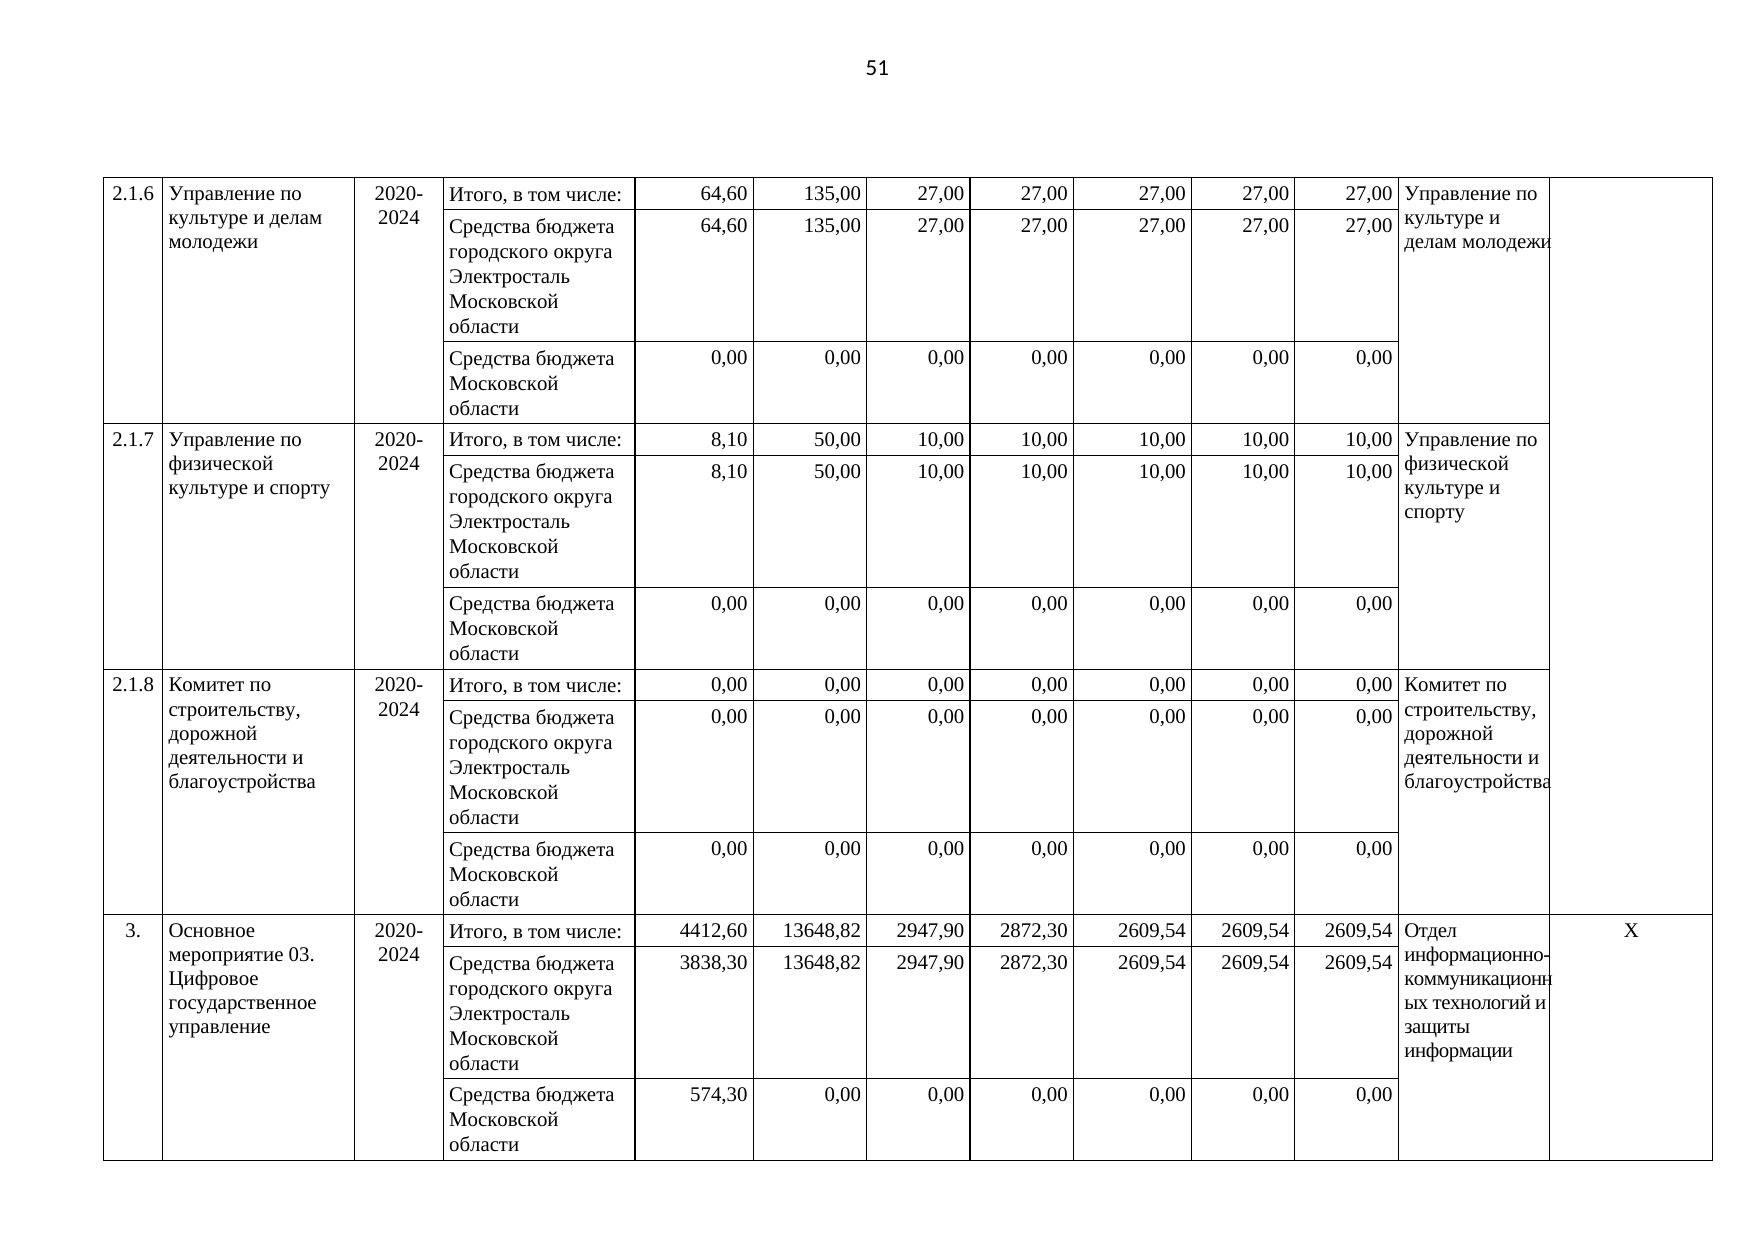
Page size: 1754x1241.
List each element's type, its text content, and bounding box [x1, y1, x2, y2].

table_cell 0,00 [1192, 588, 1294, 668]
table_cell 0,00 [636, 588, 753, 668]
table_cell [1399, 915, 1549, 1160]
table_cell 0,00 [1074, 1079, 1191, 1160]
table_cell 0,00 [1074, 670, 1191, 700]
table_cell 0,00 [754, 833, 866, 914]
table_cell 10,00 [1074, 424, 1191, 455]
table_cell 27,00 [867, 178, 969, 209]
table_cell 0,00 [1192, 670, 1294, 700]
table_cell 2872,30 [971, 947, 1073, 1078]
table_cell 2609,54 [1074, 947, 1191, 1078]
table_cell 27,00 [1192, 178, 1294, 209]
table_cell Средства бюджета Московской области [444, 342, 634, 423]
table_cell 0,00 [1192, 1079, 1294, 1160]
table_cell 3838,30 [636, 947, 753, 1078]
table_cell 2609,54 [1295, 947, 1398, 1078]
table_cell 0,00 [1192, 833, 1294, 914]
table_cell 64,60 [636, 210, 753, 341]
table_cell 2.1.8 [104, 670, 162, 914]
table_cell Комитет по строительству, дорожной деятельности и благоустройства [163, 670, 354, 914]
table_cell Средства бюджета городского округа Электросталь Московской области [444, 701, 634, 832]
table_cell 50,00 [754, 456, 866, 587]
table_cell 10,00 [867, 456, 969, 587]
table_cell Основное мероприятие 03. Цифровое государственное управление [163, 915, 354, 1160]
table_cell 0,00 [867, 701, 969, 832]
table_cell 27,00 [867, 210, 969, 341]
table_cell 0,00 [754, 1079, 866, 1160]
table_cell 0,00 [754, 342, 866, 423]
table_cell 2947,90 [867, 915, 969, 946]
table_cell 10,00 [971, 456, 1073, 587]
table_cell 27,00 [1295, 178, 1398, 209]
table_cell 0,00 [867, 588, 969, 668]
table_cell 8,10 [636, 456, 753, 587]
table_cell Итого, в том числе: [444, 424, 634, 455]
table_cell 2609,54 [1192, 947, 1294, 1078]
table_cell 0,00 [1295, 670, 1398, 700]
table_cell 4412,60 [636, 915, 753, 946]
table_cell 0,00 [1295, 833, 1398, 914]
table_cell 0,00 [1074, 701, 1191, 832]
table_cell Комитет по строительству, дорожной деятельности и благоустройства [1399, 670, 1549, 914]
table_cell 135,00 [754, 178, 866, 209]
table_cell 0,00 [867, 1079, 969, 1160]
table_cell 0,00 [971, 670, 1073, 700]
table_cell 0,00 [1295, 342, 1398, 423]
table_cell 10,00 [1295, 456, 1398, 587]
table_cell 10,00 [1295, 424, 1398, 455]
table_cell 574,30 [636, 1079, 753, 1160]
table_cell 13648,82 [754, 947, 866, 1078]
table_cell 0,00 [1074, 833, 1191, 914]
table_cell 2020-2024 [355, 915, 443, 1160]
table_cell 10,00 [1074, 456, 1191, 587]
table_cell 0,00 [1295, 1079, 1398, 1160]
table_cell 2609,54 [1295, 915, 1398, 946]
table_cell Управление по культуре и делам молодежи [163, 178, 354, 423]
table_cell 2020-2024 [355, 178, 443, 423]
table_cell 2609,54 [1192, 915, 1294, 946]
table_cell 0,00 [971, 1079, 1073, 1160]
table_cell 0,00 [1295, 588, 1398, 668]
table_cell 2020-2024 [355, 670, 443, 914]
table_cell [444, 947, 634, 1078]
table_cell 27,00 [1074, 210, 1191, 341]
table_cell 13648,82 [754, 915, 866, 946]
table_cell Итого, в том числе: [444, 670, 634, 700]
table_cell 2947,90 [867, 947, 969, 1078]
table_cell 3. [104, 915, 162, 1160]
table_cell 0,00 [1192, 342, 1294, 423]
table_cell 2872,30 [971, 915, 1073, 946]
table_cell 0,00 [636, 701, 753, 832]
table_cell 10,00 [867, 424, 969, 455]
table_cell 2.1.7 [104, 424, 162, 668]
table_cell 64,60 [636, 178, 753, 209]
table_cell 27,00 [1192, 210, 1294, 341]
table_cell 8,10 [636, 424, 753, 455]
table_cell 0,00 [1074, 588, 1191, 668]
table_cell 2609,54 [1074, 915, 1191, 946]
table_cell 0,00 [971, 701, 1073, 832]
table_cell 0,00 [1192, 701, 1294, 832]
table_cell 2.1.6 [104, 178, 162, 423]
table_cell 0,00 [867, 342, 969, 423]
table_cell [444, 210, 634, 341]
table_cell 135,00 [754, 210, 866, 341]
table_cell Управление по культуре и делам молодежи [1399, 178, 1549, 423]
table_cell Средства бюджета Московской области [444, 833, 634, 914]
table_cell 0,00 [867, 833, 969, 914]
table_cell Итого, в том числе: [444, 915, 634, 946]
table_cell 50,00 [754, 424, 866, 455]
table_cell 27,00 [971, 178, 1073, 209]
table_cell 0,00 [1074, 342, 1191, 423]
table_cell Средства бюджета Московской области [444, 1079, 634, 1160]
table_cell 0,00 [636, 670, 753, 700]
table_cell 0,00 [636, 342, 753, 423]
table_cell 0,00 [754, 701, 866, 832]
table_cell Управление по физической культуре и спорту [1399, 424, 1549, 668]
table_cell 27,00 [1074, 178, 1191, 209]
table_cell 27,00 [971, 210, 1073, 341]
table_cell Средства бюджета городского округа Электросталь Московской области [444, 456, 634, 587]
table_cell 10,00 [1192, 456, 1294, 587]
table_cell 10,00 [971, 424, 1073, 455]
table_cell 0,00 [636, 833, 753, 914]
table_cell 0,00 [971, 342, 1073, 423]
table_cell 27,00 [1295, 210, 1398, 341]
table_cell 0,00 [754, 670, 866, 700]
table_cell Х [1550, 915, 1712, 1160]
table_cell Итого, в том числе: [444, 178, 634, 209]
table_cell 0,00 [754, 588, 866, 668]
table_cell 0,00 [1295, 701, 1398, 832]
table_cell 2020-2024 [355, 424, 443, 668]
table_cell Средства бюджета Московской области [444, 588, 634, 668]
table_cell Управление по физической культуре и спорту [163, 424, 354, 668]
table_cell 0,00 [867, 670, 969, 700]
table_cell 0,00 [971, 833, 1073, 914]
table_cell 0,00 [971, 588, 1073, 668]
table_cell 10,00 [1192, 424, 1294, 455]
